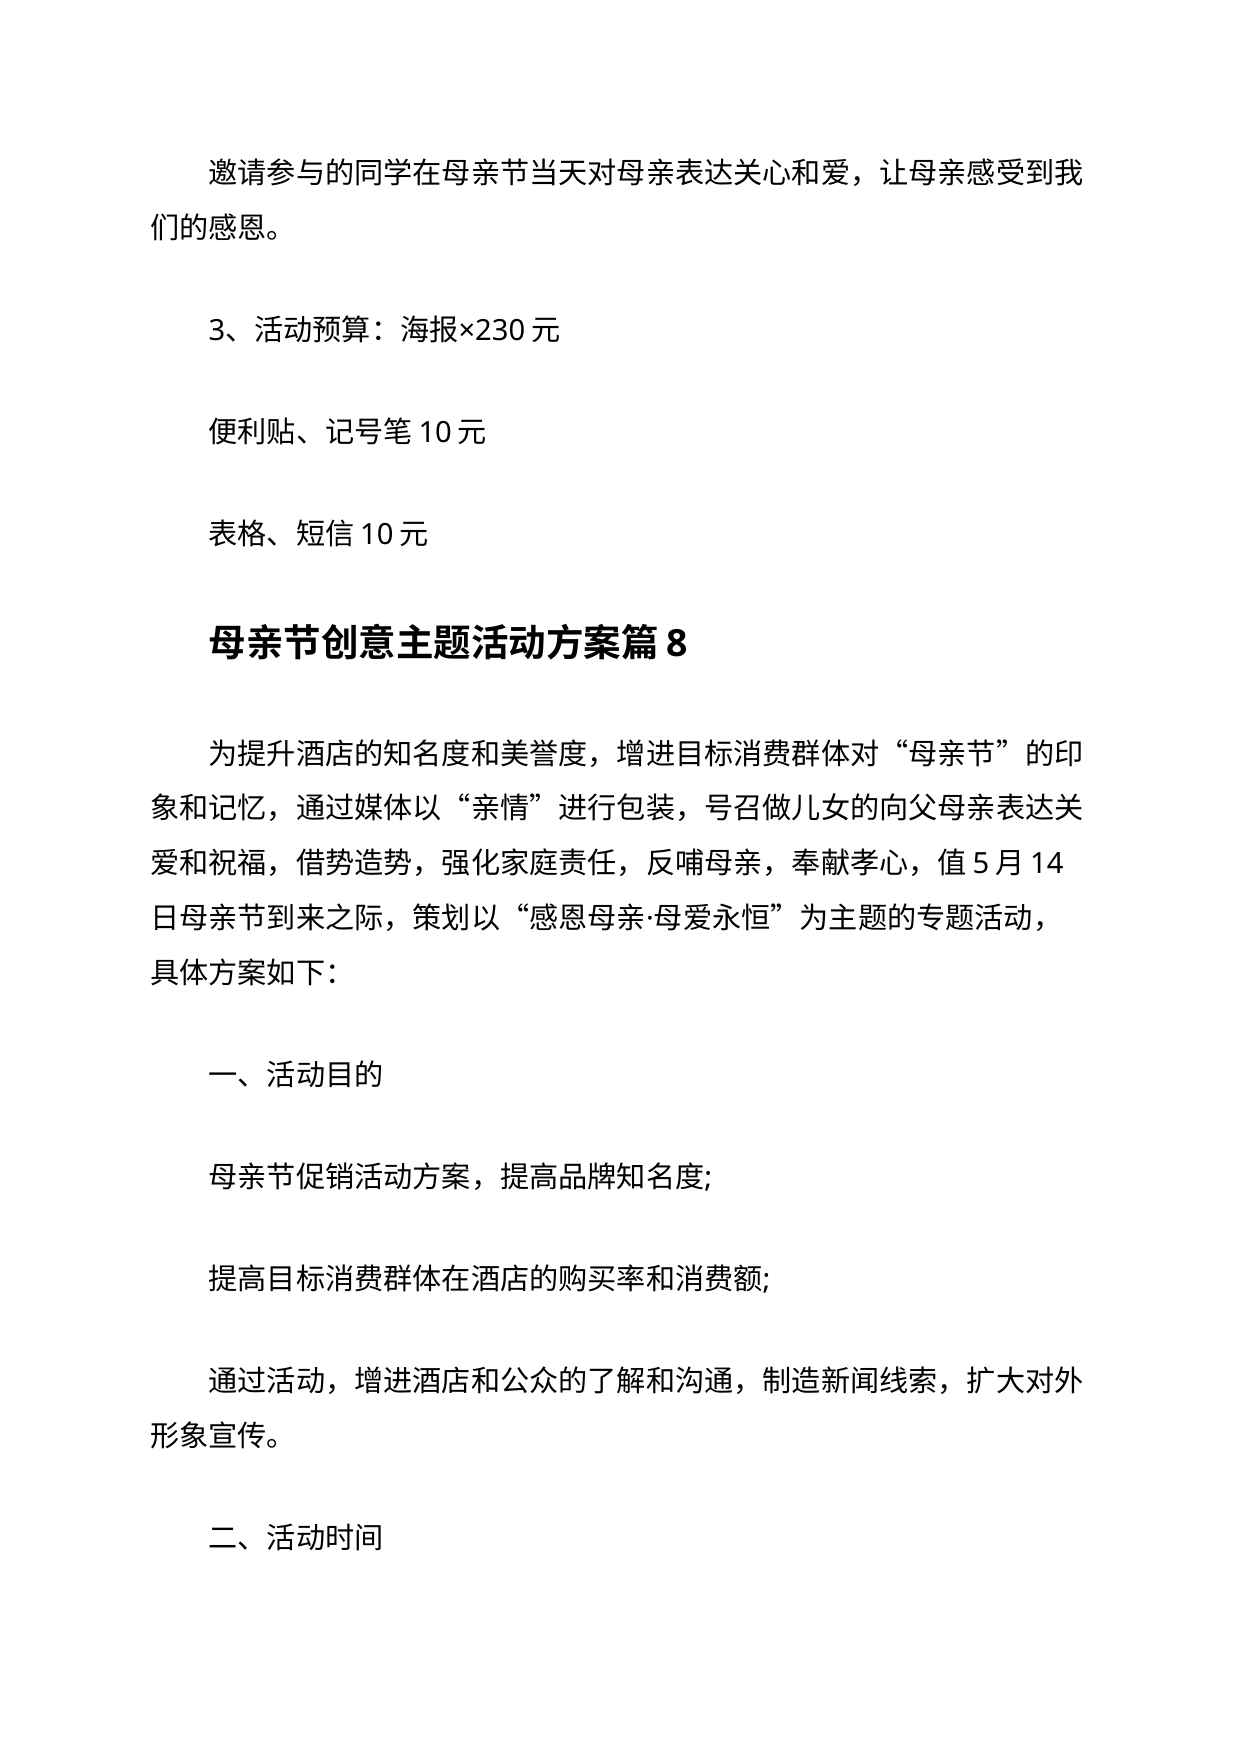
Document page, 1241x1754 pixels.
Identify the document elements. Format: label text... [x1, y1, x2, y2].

text 提高目标消费群体在酒店的购买率和消费额; [150, 1256, 1090, 1298]
text 母亲节创意主题活动方案篇8 [150, 613, 1090, 667]
text 邀请参与的同学在母亲节当天对母亲表达关心和爱，让母亲感受到我们的感恩。 [150, 150, 1090, 247]
text 通过活动，增进酒店和公众的了解和沟通，制造新闻线索，扩大对外形象宣传。 [150, 1357, 1090, 1455]
text 二、活动时间 [150, 1514, 1090, 1556]
text 一、活动目的 [150, 1052, 1090, 1094]
text 便利贴、记号笔10元 [150, 409, 1090, 451]
text 为提升酒店的知名度和美誉度，增进目标消费群体对“母亲节”的印象和记忆，通过媒体以“亲情”进行包装，号召做儿女的向父母亲表达关爱和祝福，借势造势，强化家庭责任，反哺母亲，奉献孝心，值5月14日母亲节到来之际，策划以“感恩母亲·母爱永恒”为主题的专题活动，具体方案如下： [150, 730, 1090, 992]
text 表格、短信10元 [150, 511, 1090, 553]
text 母亲节促销活动方案，提高品牌知名度; [150, 1153, 1090, 1196]
text 3、活动预算：海报×230元 [150, 307, 1090, 349]
